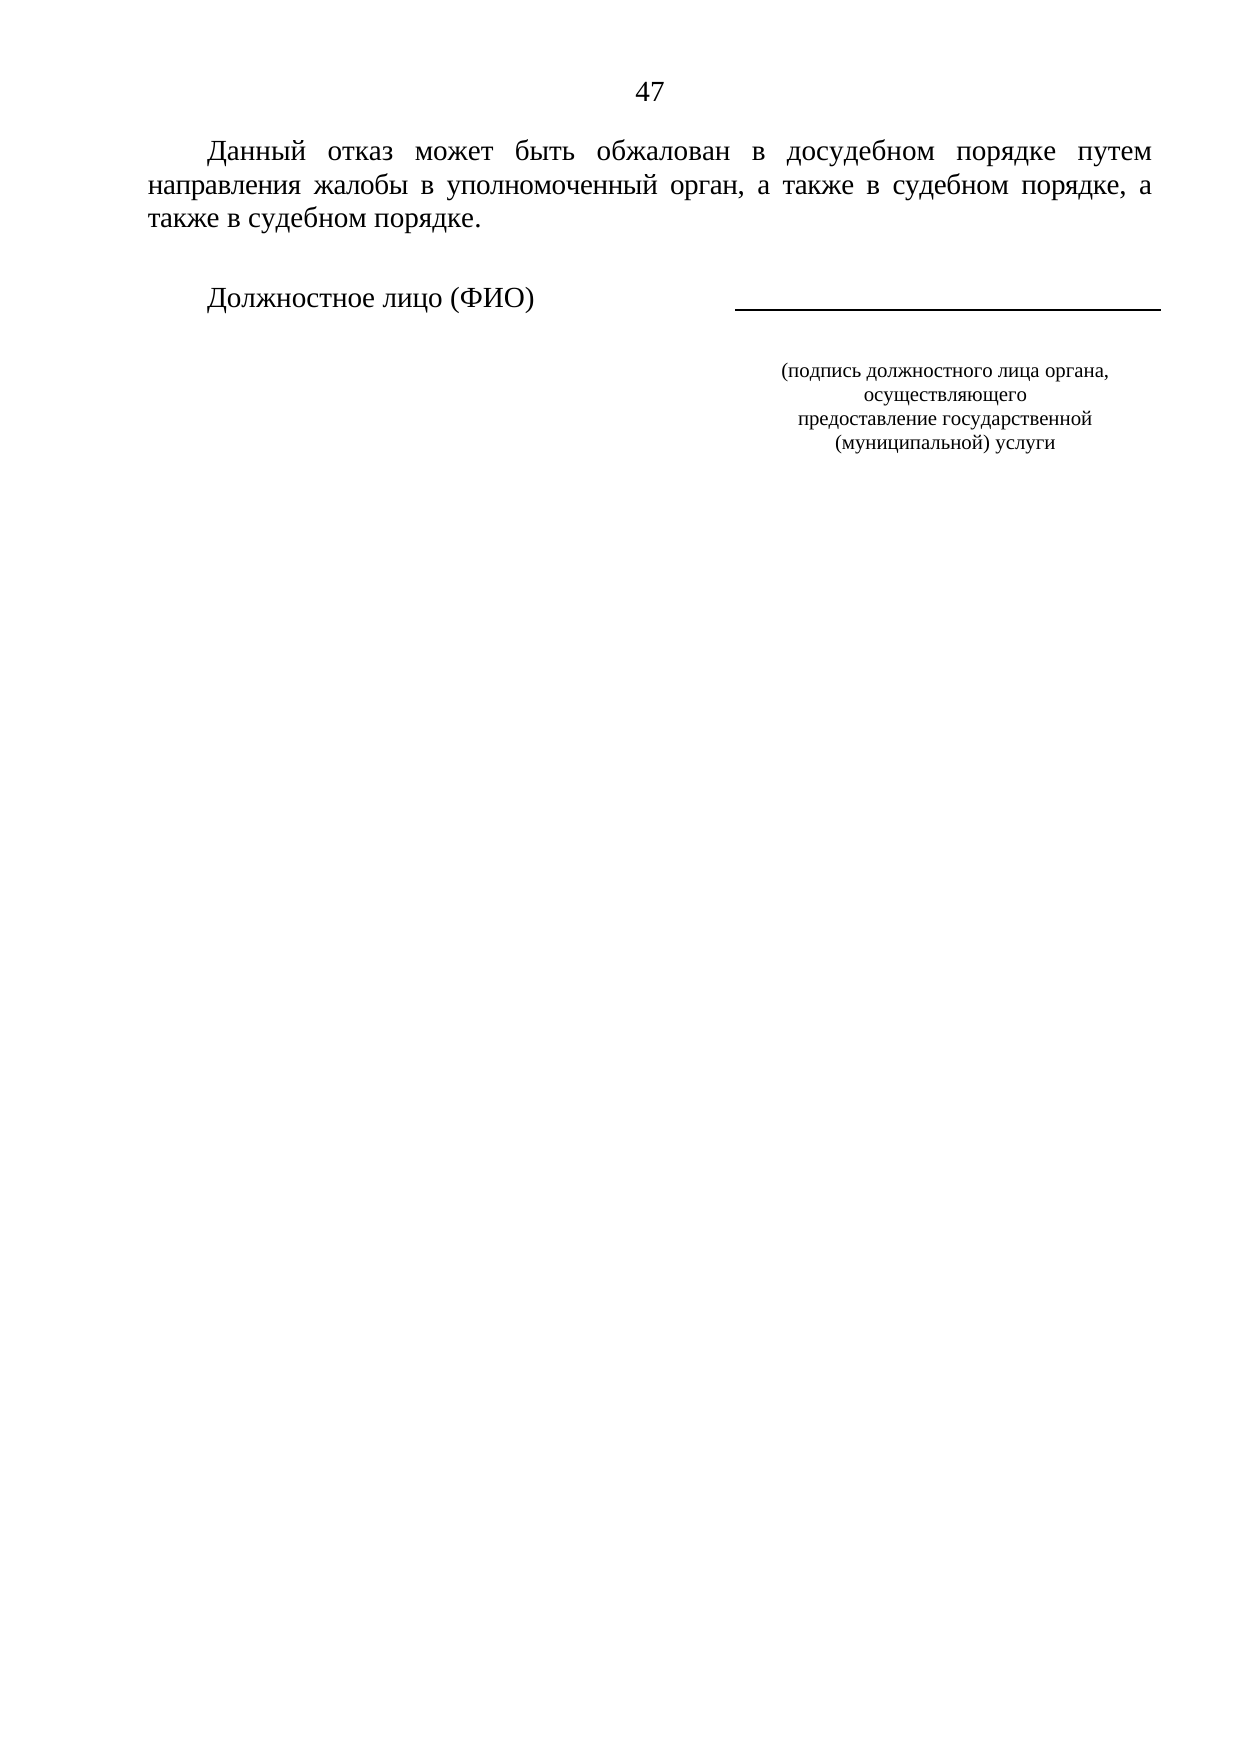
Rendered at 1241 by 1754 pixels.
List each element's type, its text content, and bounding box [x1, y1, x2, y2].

text (подпись должностного лица органа, осуществляющего [747, 357, 1143, 406]
text Должностное лицо (ФИО) [207, 280, 1173, 314]
text предоставление государственной (муниципальной) услуги [747, 406, 1143, 454]
text Данный отказ может быть обжалован в досудебном порядке путем направления жалобы в уполномоченный орган, а также в судебном порядке, а также в судебном порядке. [148, 133, 1152, 234]
